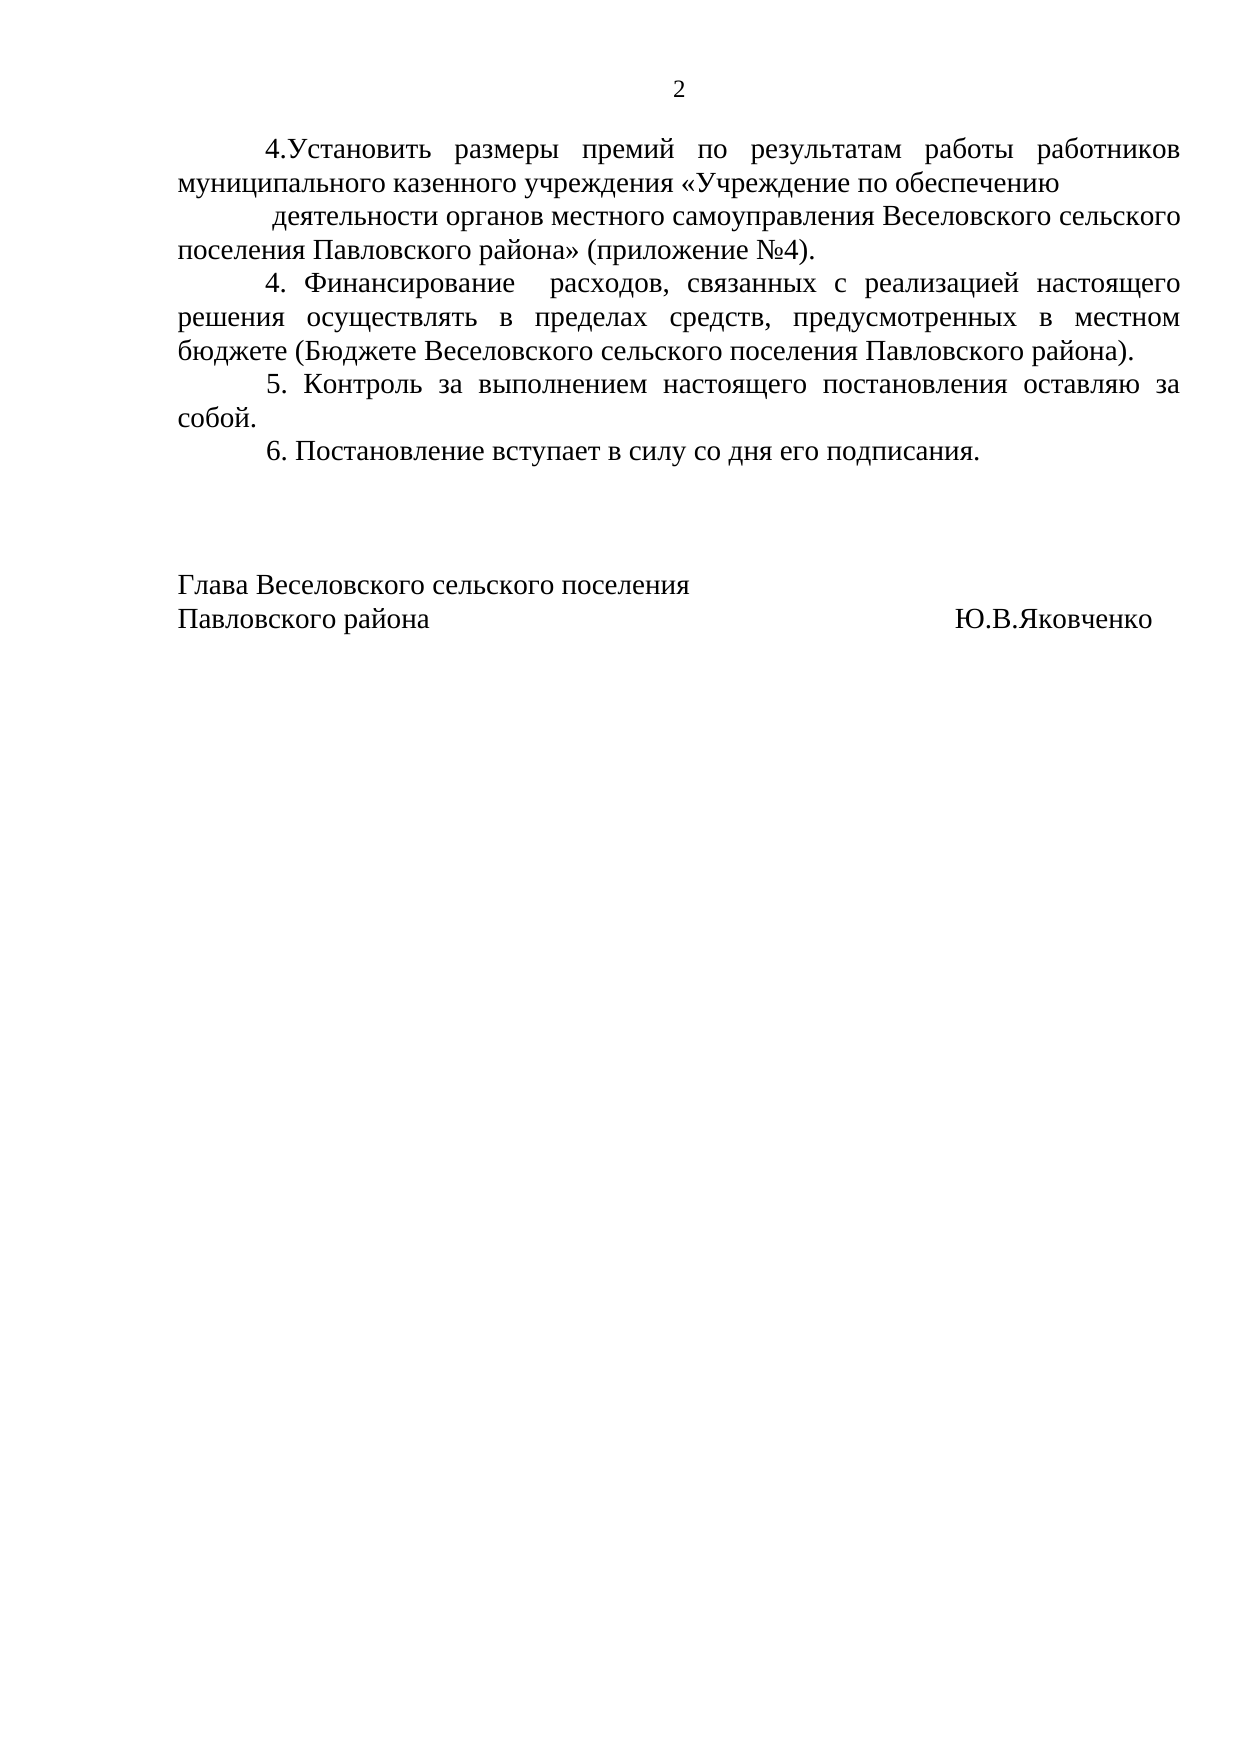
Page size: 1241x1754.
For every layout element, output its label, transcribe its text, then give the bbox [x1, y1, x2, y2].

text Глава Веселовского сельского поселения [177, 567, 1181, 601]
text деятельности органов местного самоуправления Веселовского сельского поселения Павловского района» (приложение №4). [177, 198, 1181, 266]
text 4.Установить размеры премий по результатам работы работников муниципального казенного учреждения «Учреждение по обеспечению [177, 131, 1181, 198]
text 5. Контроль за выполнением настоящего постановления оставляю за собой. [177, 366, 1181, 433]
text Павловского района Ю.В.Яковченко [177, 601, 1181, 634]
text 4. Финансирование расходов, связанных с реализацией настоящего решения осуществлять в пределах средств, предусмотренных в местном бюджете (Бюджете Веселовского сельского поселения Павловского района). [177, 266, 1181, 366]
text 6. Постановление вступает в силу со дня его подписания. [177, 433, 1181, 467]
